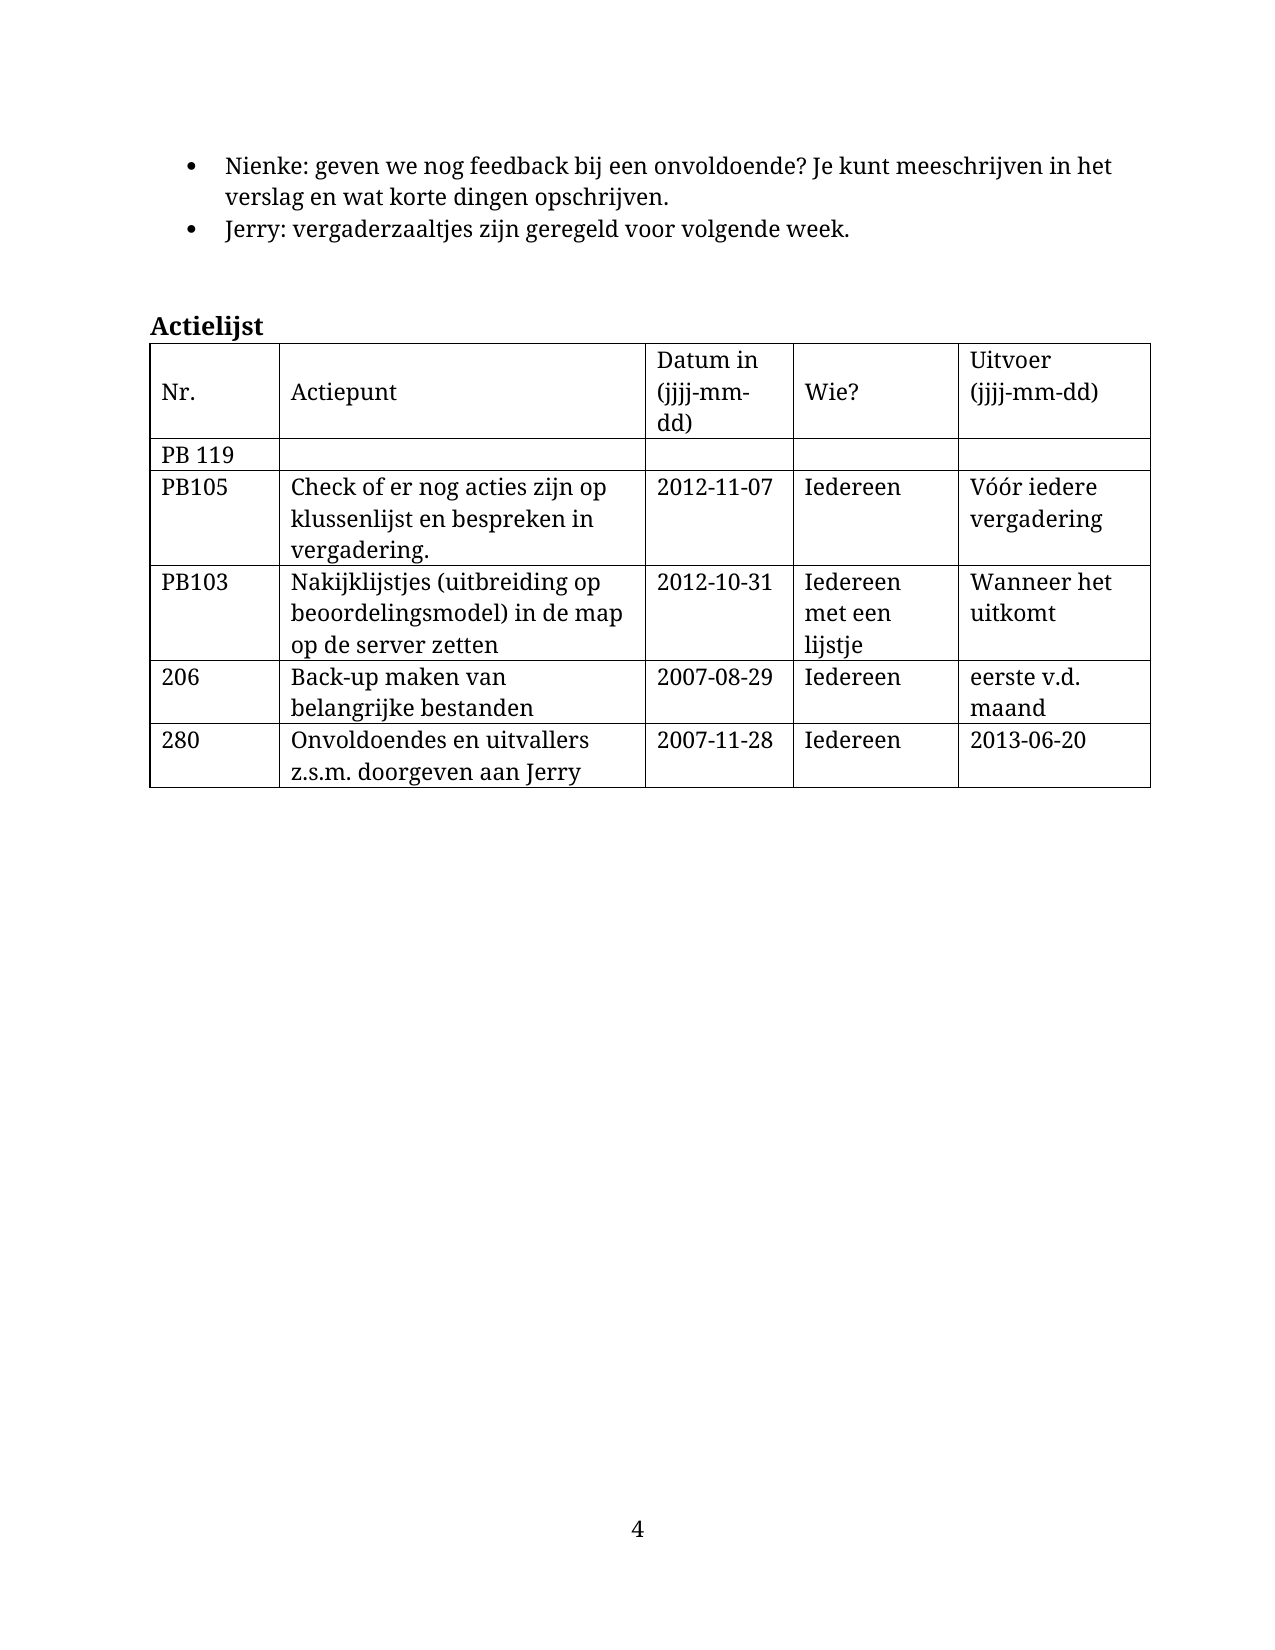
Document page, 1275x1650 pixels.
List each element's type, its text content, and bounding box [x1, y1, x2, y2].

table_cell 2013-06-20 [959, 724, 1150, 787]
table_cell 206 [151, 661, 279, 723]
table_cell PB105 [151, 471, 279, 565]
table_cell Vóór iedere vergadering [959, 471, 1150, 565]
table_cell Wanneer het uitkomt [959, 566, 1150, 660]
table_header Datum in (jjjj-mm-dd) [646, 344, 793, 438]
list Jerry: vergaderzaaltjes zijn geregeld voor volgende week. [187, 212, 1125, 244]
table_cell Back-up maken van belangrijke bestanden [280, 661, 645, 723]
table_cell 2007-08-29 [646, 661, 793, 723]
list Nienke: geven we nog feedback bij een onvoldoende? Je kunt meeschrijven in het verslag en wat korte dingen opschrijven. [187, 150, 1125, 212]
table_cell [794, 439, 958, 470]
table_header Actiepunt [280, 344, 645, 438]
table_cell Onvoldoendes en uitvallers z.s.m. doorgeven aan Jerry [280, 724, 645, 787]
table_cell [959, 439, 1150, 470]
table_cell [646, 439, 793, 470]
table_cell 2012-10-31 [646, 566, 793, 660]
table_cell Iedereen [794, 471, 958, 565]
table_header Wie? [794, 344, 958, 438]
table_cell eerste v.d. maand [959, 661, 1150, 723]
table_cell Nakijklijstjes (uitbreiding op beoordelingsmodel) in de map op de server zetten [280, 566, 645, 660]
table_cell Iedereen [794, 661, 958, 723]
table_cell PB103 [151, 566, 279, 660]
table_header Uitvoer (jjjj-mm-dd) [959, 344, 1150, 438]
list Actielijst [150, 309, 1125, 343]
table_cell 280 [151, 724, 279, 787]
table_cell Iedereen met een lijstje [794, 566, 958, 660]
table_header Nr. [151, 344, 279, 438]
table_cell 2012-11-07 [646, 471, 793, 565]
table_cell PB 119 [151, 439, 279, 470]
table_cell Iedereen [794, 724, 958, 787]
table_cell Check of er nog acties zijn op klussenlijst en bespreken in vergadering. [280, 471, 645, 565]
table_cell 2007-11-28 [646, 724, 793, 787]
table_cell [280, 439, 645, 470]
